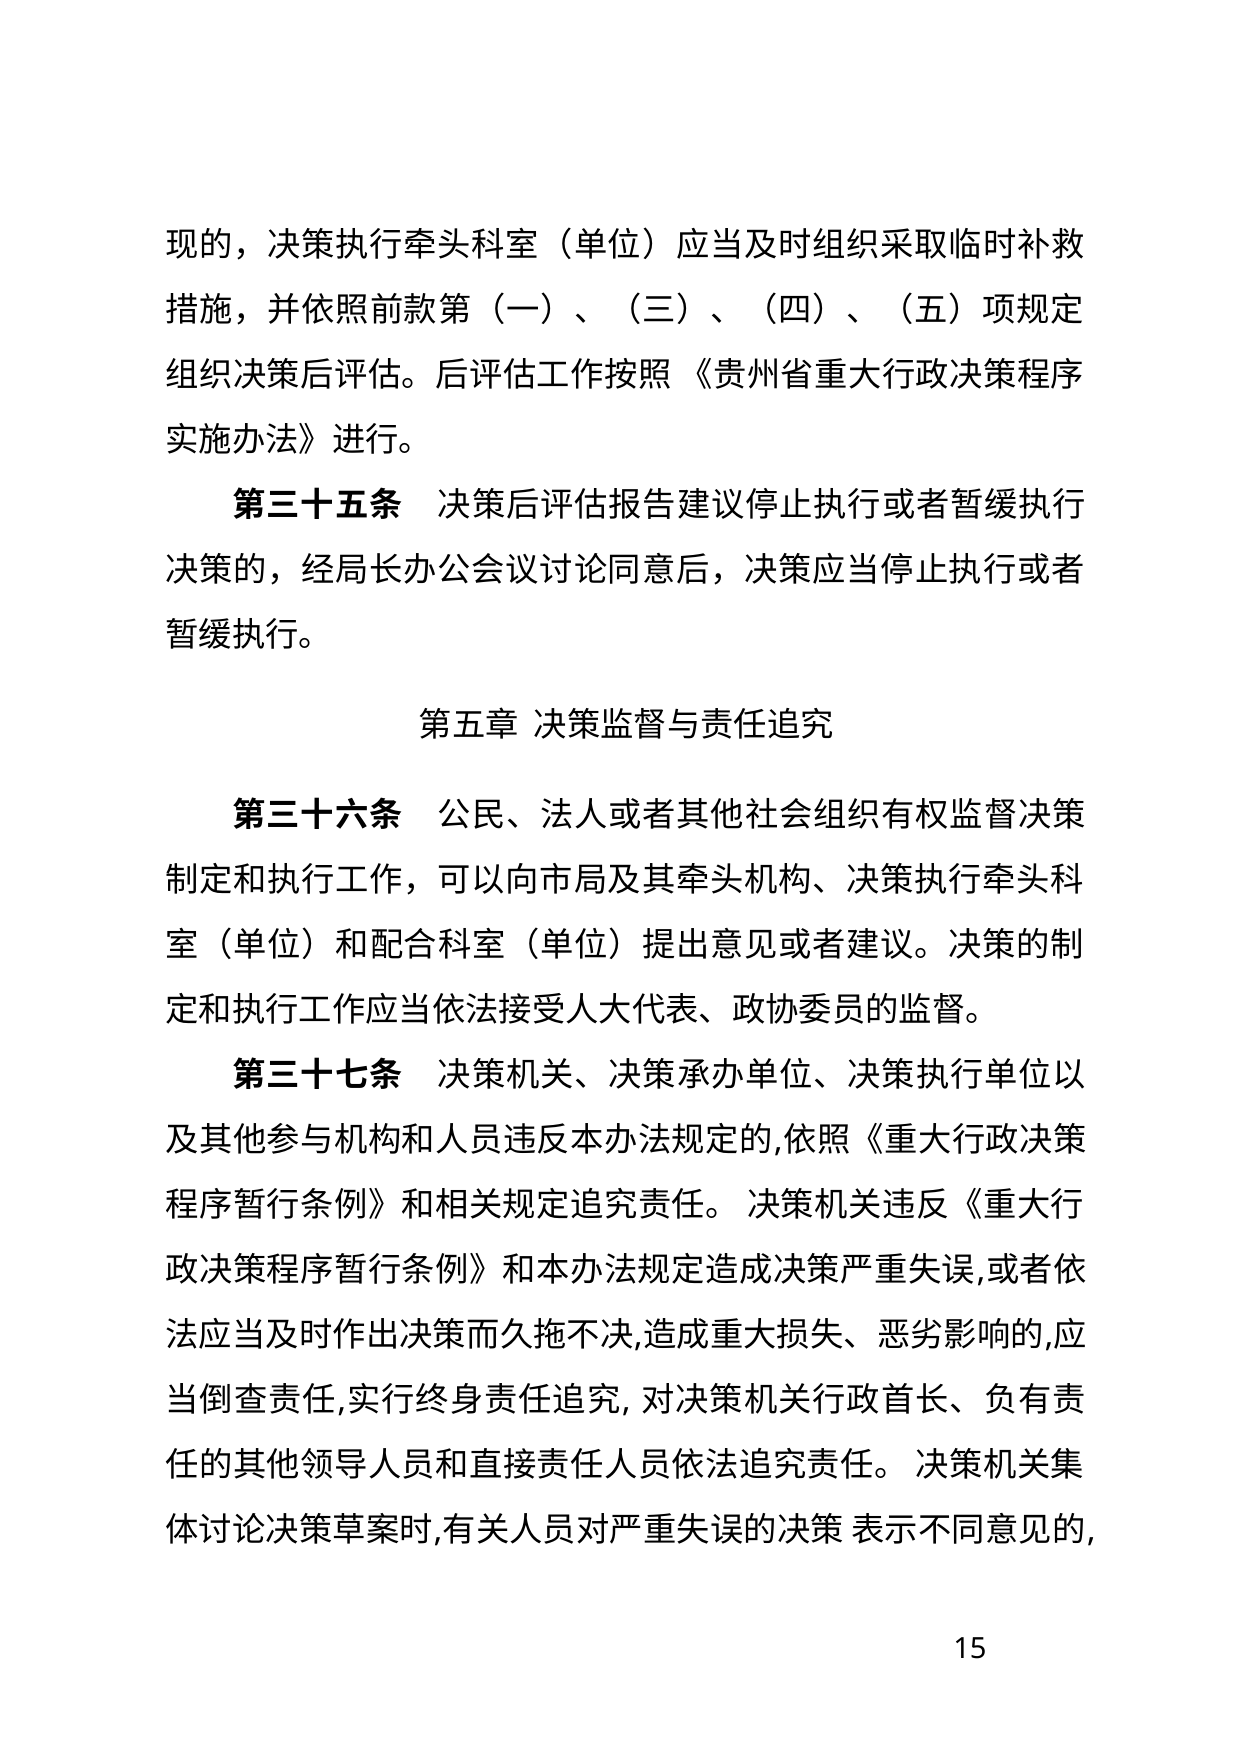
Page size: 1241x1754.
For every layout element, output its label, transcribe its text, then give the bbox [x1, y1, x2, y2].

text 第五章 决策监督与责任追究 [165, 689, 1087, 754]
text 第三十五条 决策后评估报告建议停止执行或者暂缓执行决策的，经局长办公会议讨论同意后，决策应当停止执行或者暂缓执行。 [165, 469, 1087, 664]
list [165, 209, 1087, 469]
text 第三十六条 公民、法人或者其他社会组织有权监督决策制定和执行工作，可以向市局及其牵头机构、决策执行牵头科室（单位）和配合科室（单位）提出意见或者建议。决策的制定和执行工作应当依法接受人大代表、政协委员的监督。 [165, 779, 1087, 1039]
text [165, 1039, 1087, 1559]
